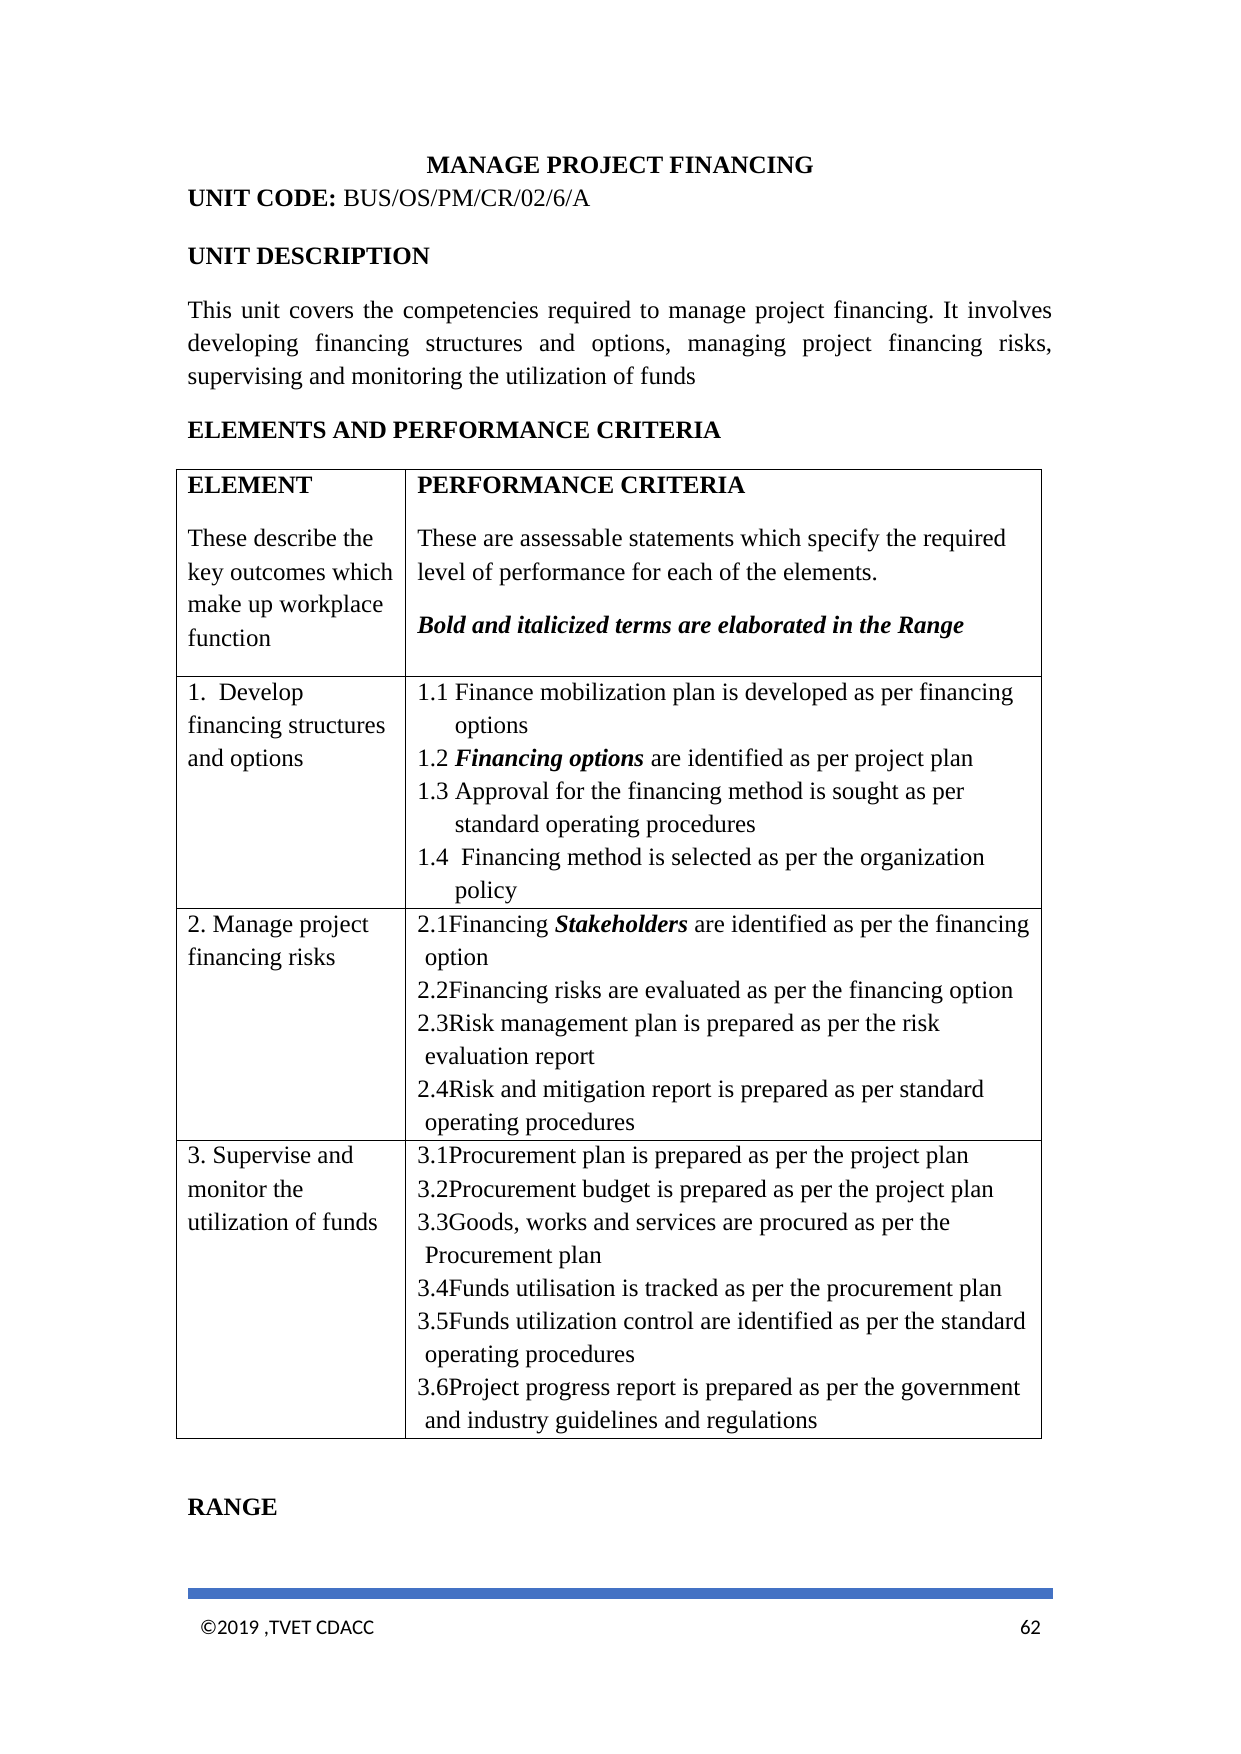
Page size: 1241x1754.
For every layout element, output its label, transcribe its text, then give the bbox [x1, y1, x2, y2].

table_cell 2. Manage project financing risks [177, 909, 405, 1139]
text ELEMENTS AND PERFORMANCE CRITERIA [187, 415, 1053, 443]
text MANAGE PROJECT FINANCING [187, 150, 1053, 179]
text RANGE [187, 1492, 1053, 1521]
table_cell Finance mobilization plan is developed as per financing options Financing options are identified as per project plan Approval for the financing method is sought as per standard operating procedures Financing method is selected as per the organization policy [406, 677, 1041, 908]
text UNIT CODE: BUS/OS/PM/CR/02/6/A [187, 183, 1053, 212]
table_header PERFORMANCE CRITERIA These are assessable statements which specify the required level of performance for each of the elements. Bold and italicized terms are elaborated in the Range [406, 470, 1041, 676]
text UNIT DESCRIPTION [187, 241, 1053, 270]
table_cell Financing Stakeholders are identified as per the financing option Financing risks are evaluated as per the financing option Risk management plan is prepared as per the risk evaluation report Risk and mitigation report is prepared as per standard operating procedures [406, 909, 1041, 1139]
text This unit covers the competencies required to manage project financing. It involves developing financing structures and options, managing project financing risks, supervising and monitoring the utilization of funds [187, 295, 1053, 390]
table_cell 3. Supervise and monitor the utilization of funds [177, 1141, 405, 1437]
table_cell Procurement plan is prepared as per the project plan Procurement budget is prepared as per the project plan Goods, works and services are procured as per the Procurement plan Funds utilisation is tracked as per the procurement plan Funds utilization control are identified as per the standard operating procedures Project progress report is prepared as per the government and industry guidelines and regulations [406, 1141, 1041, 1437]
table_header ELEMENT These describe the key outcomes which make up workplace function [177, 470, 405, 676]
table_cell 1. Develop financing structures and options [177, 677, 405, 908]
